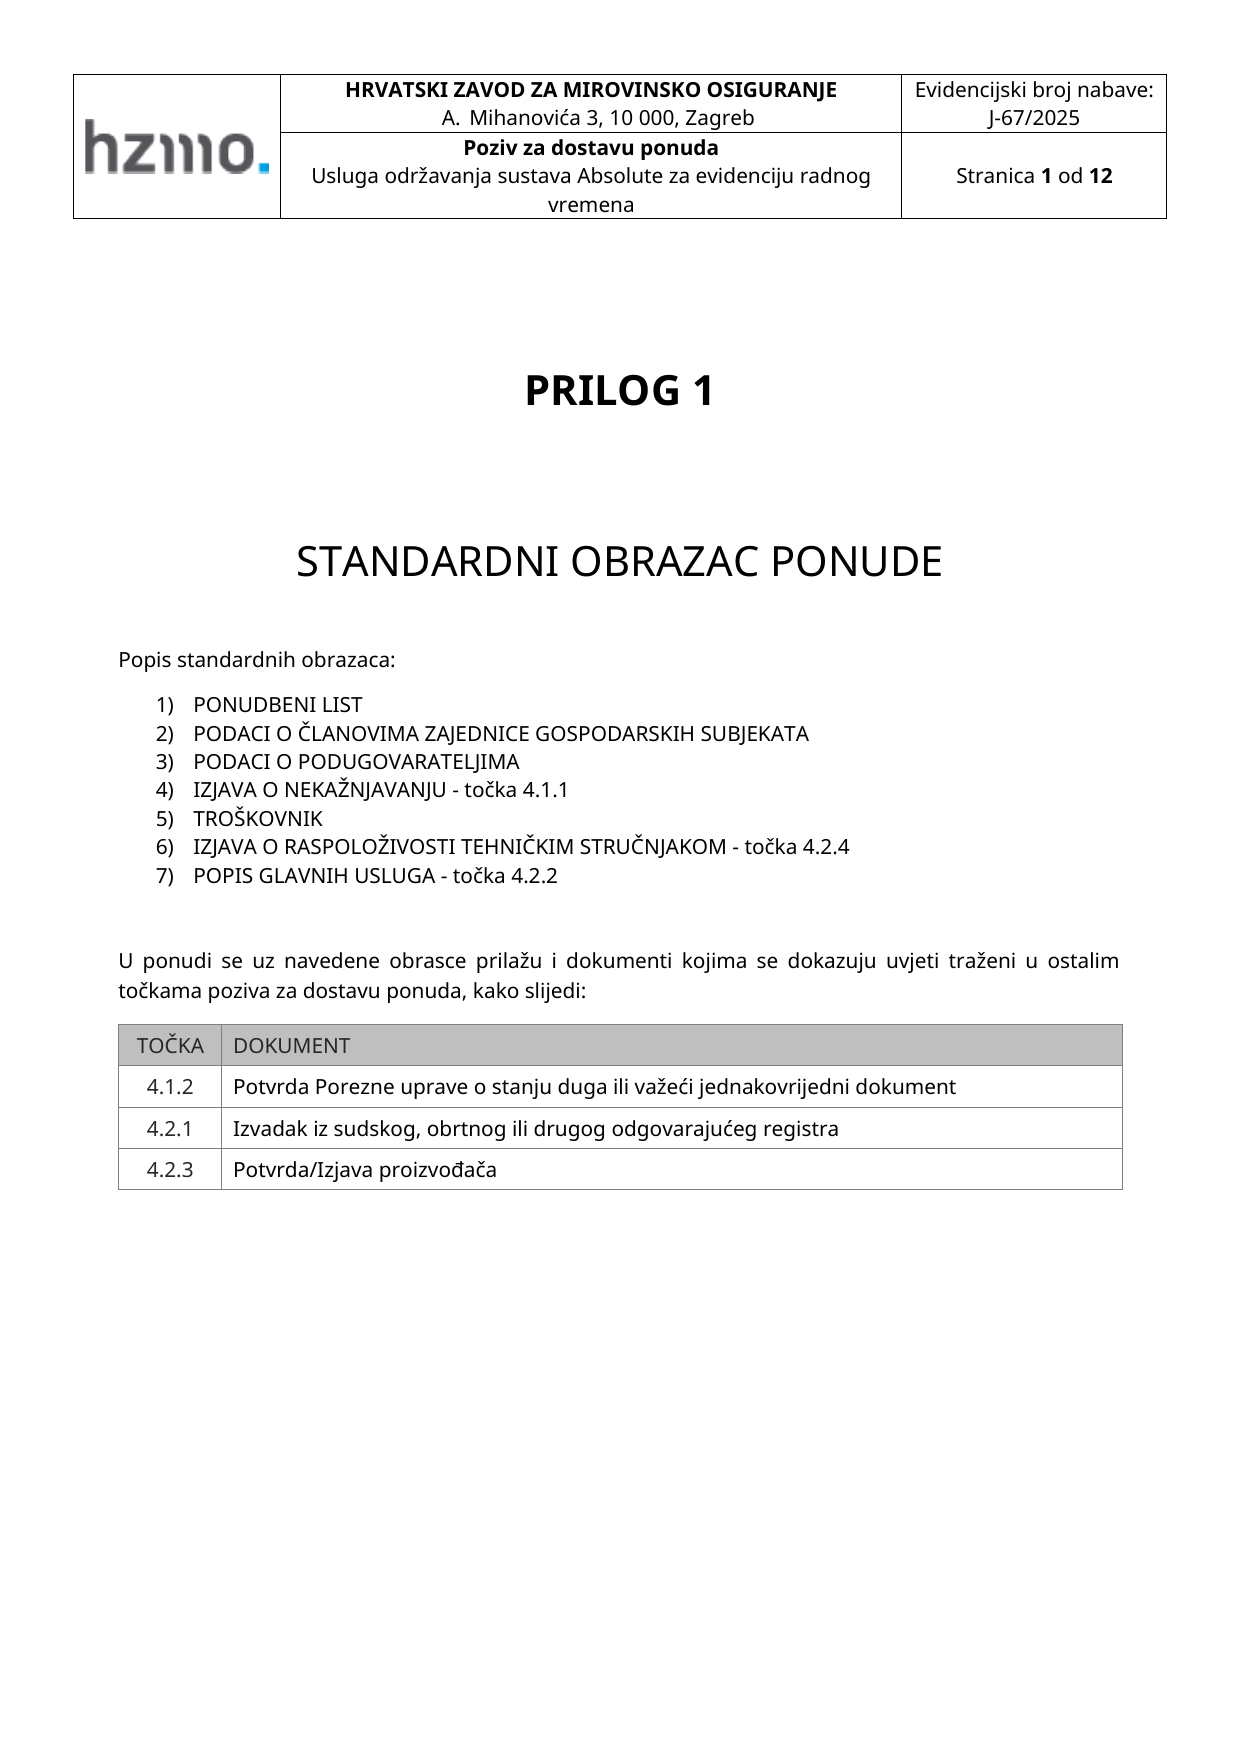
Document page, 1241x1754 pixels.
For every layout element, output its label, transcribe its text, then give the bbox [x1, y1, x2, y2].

table_cell Izvadak iz sudskog, obrtnog ili drugog odgovarajućeg registra [222, 1108, 1122, 1148]
table_cell 4.2.1 [119, 1108, 221, 1148]
list PODACI O ČLANOVIMA ZAJEDNICE GOSPODARSKIH SUBJEKATA [156, 719, 1122, 747]
table_header DOKUMENT [222, 1025, 1122, 1065]
text Popis standardnih obrazaca: [118, 645, 1122, 673]
table_cell Potvrda/Izjava proizvođača [222, 1149, 1122, 1189]
table_cell Potvrda Porezne uprave o stanju duga ili važeći jednakovrijedni dokument [222, 1066, 1122, 1107]
text U ponudi se uz navedene obrasce prilažu i dokumenti kojima se dokazuju uvjeti traženi u ostalim točkama poziva za dostavu ponuda, kako slijedi: [118, 946, 1122, 1005]
list IZJAVA O RASPOLOŽIVOSTI TEHNIČKIM STRUČNJAKOM - točka 4.2.4 [156, 832, 1122, 861]
table_cell 4.1.2 [119, 1066, 221, 1107]
picture [85, 119, 269, 174]
table_cell 4.2.3 [119, 1149, 221, 1189]
list POPIS GLAVNIH USLUGA - točka 4.2.2 [156, 861, 1122, 889]
list PODACI O PODUGOVARATELJIMA [156, 747, 1122, 776]
table_header TOČKA [119, 1025, 221, 1065]
text STANDARDNI OBRAZAC PONUDE [118, 532, 1122, 588]
list IZJAVA O NEKAŽNJAVANJU - točka 4.1.1 [156, 776, 1122, 804]
list TROŠKOVNIK [156, 804, 1122, 832]
text PRILOG 1 [118, 361, 1122, 418]
list PONUDBENI LIST [156, 690, 1122, 719]
